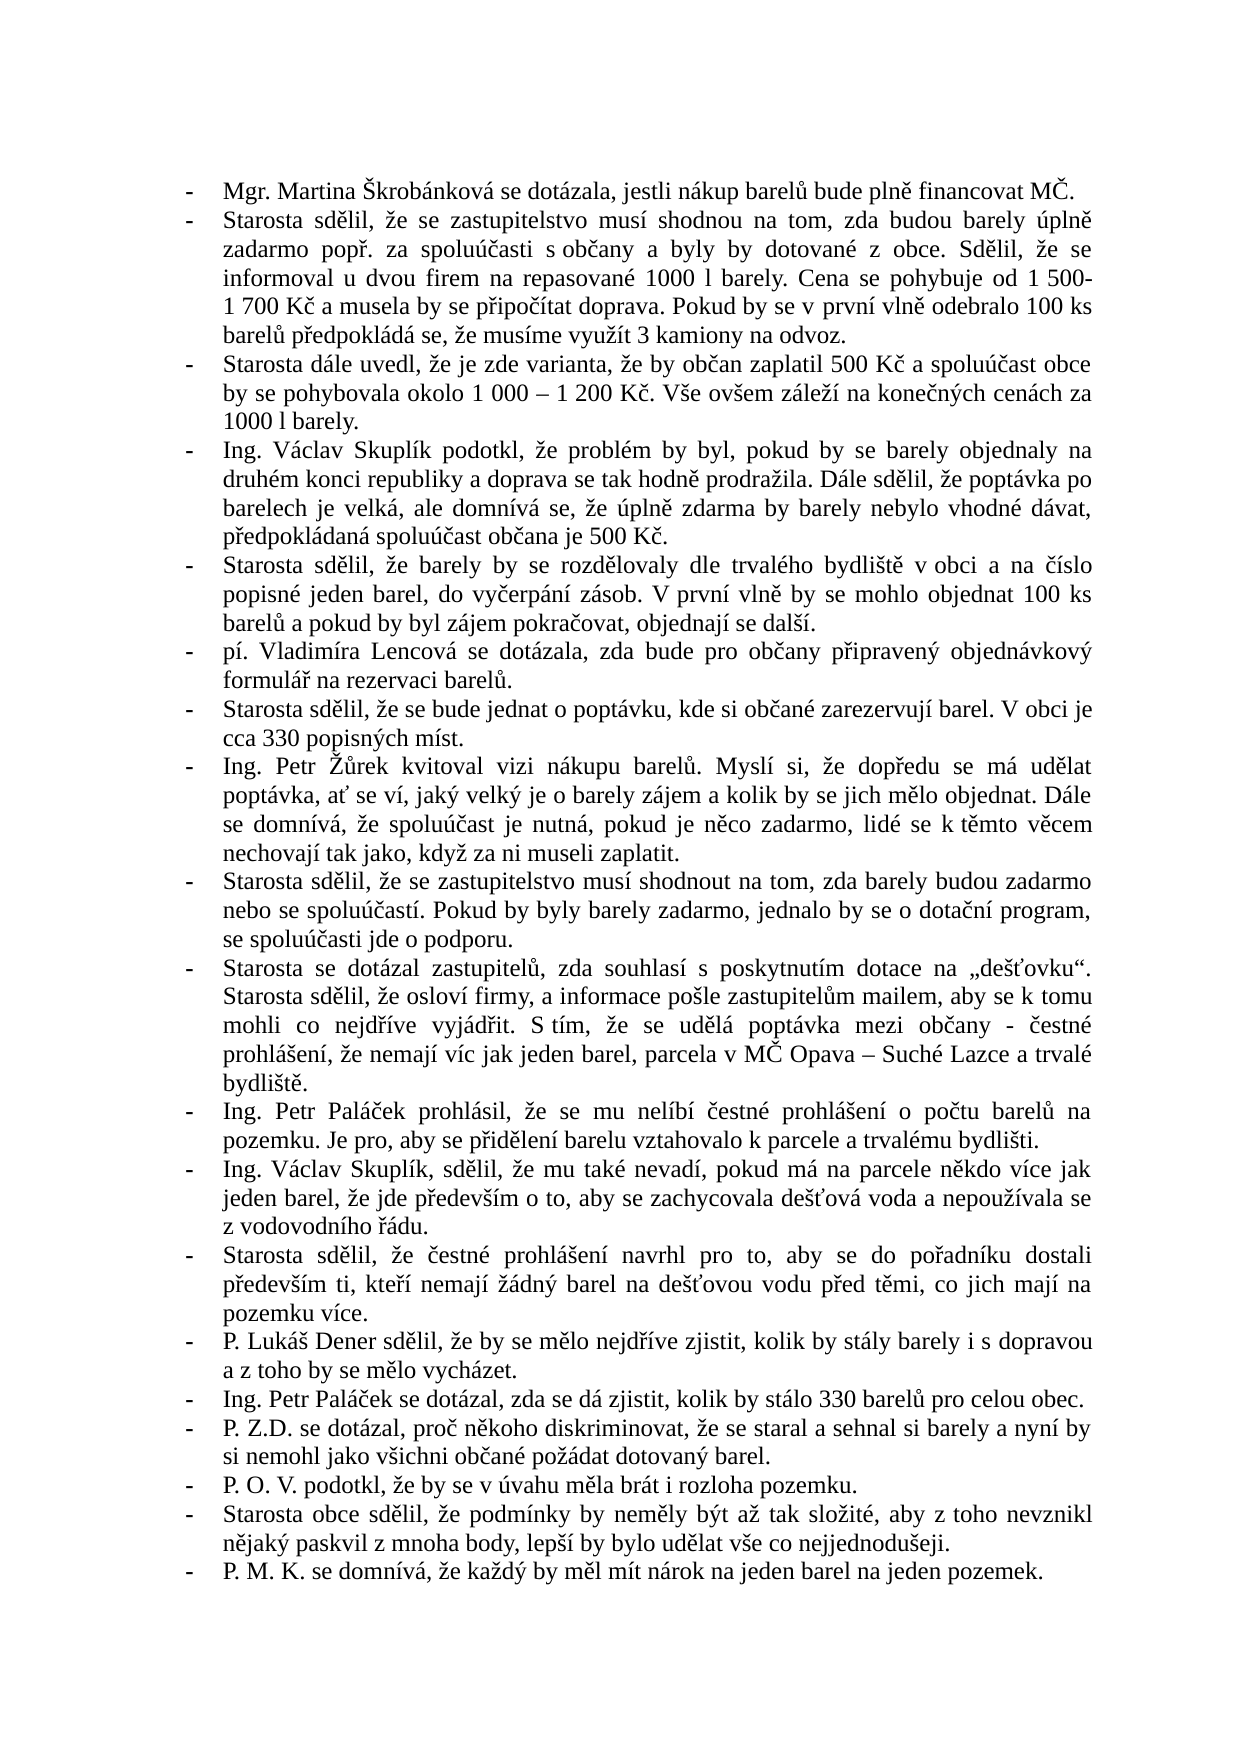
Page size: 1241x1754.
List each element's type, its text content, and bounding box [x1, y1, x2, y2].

list Starosta sdělil, že barely by se rozdělovaly dle trvalého bydliště v obci a na číslo popisné jeden barel, do vyčerpání zásob. V první vlně by se mohlo objednat 100 ks barelů a pokud by byl zájem pokračovat, objednají se další. [185, 550, 1093, 636]
list pí. Vladimíra Lencová se dotázala, zda bude pro občany připravený objednávkový formulář na rezervaci barelů. [185, 636, 1093, 694]
list P. M. K. se domnívá, že každý by měl mít nárok na jeden barel na jeden pozemek. [185, 1556, 1093, 1585]
list Starosta sdělil, že se zastupitelstvo musí shodnou na tom, zda budou barely úplně zadarmo popř. za spoluúčasti s občany a byly by dotované z obce. Sdělil, že se informoval u dvou firem na repasované 1000 l barely. Cena se pohybuje od 1 500- 1 700 Kč a musela by se připočítat doprava. Pokud by se v první vlně odebralo 100 ks barelů předpokládá se, že musíme využít 3 kamiony na odvoz. [185, 205, 1093, 349]
list Starosta sdělil, že se zastupitelstvo musí shodnout na tom, zda barely budou zadarmo nebo se spoluúčastí. Pokud by byly barely zadarmo, jednalo by se o dotační program, se spoluúčasti jde o podporu. [185, 866, 1093, 953]
list Starosta sdělil, že se bude jednat o poptávku, kde si občané zarezervují barel. V obci je cca 330 popisných míst. [185, 694, 1093, 751]
list P. O. V. podotkl, že by se v úvahu měla brát i rozloha pozemku. [185, 1470, 1093, 1499]
list P. Z.D. se dotázal, proč někoho diskriminovat, že se staral a sehnal si barely a nyní by si nemohl jako všichni občané požádat dotovaný barel. [185, 1413, 1093, 1470]
list Ing. Petr Paláček se dotázal, zda se dá zjistit, kolik by stálo 330 barelů pro celou obec. [185, 1384, 1093, 1413]
list P. Lukáš Dener sdělil, že by se mělo nejdříve zjistit, kolik by stály barely i s dopravou a z toho by se mělo vycházet. [185, 1326, 1093, 1384]
list Mgr. Martina Škrobánková se dotázala, jestli nákup barelů bude plně financovat MČ. [185, 176, 1093, 205]
list Ing. Václav Skuplík, sdělil, že mu také nevadí, pokud má na parcele někdo více jak jeden barel, že jde především o to, aby se zachycovala dešťová voda a nepoužívala se z vodovodního řádu. [185, 1154, 1093, 1240]
list Starosta sdělil, že čestné prohlášení navrhl pro to, aby se do pořadníku dostali především ti, kteří nemají žádný barel na dešťovou vodu před těmi, co jich mají na pozemku více. [185, 1240, 1093, 1326]
list Ing. Petr Paláček prohlásil, že se mu nelíbí čestné prohlášení o počtu barelů na pozemku. Je pro, aby se přidělení barelu vztahovalo k parcele a trvalému bydlišti. [185, 1096, 1093, 1154]
list Starosta dále uvedl, že je zde varianta, že by občan zaplatil 500 Kč a spoluúčast obce by se pohybovala okolo 1 000 – 1 200 Kč. Vše ovšem záleží na konečných cenách za 1000 l barely. [185, 349, 1093, 435]
list Starosta se dotázal zastupitelů, zda souhlasí s poskytnutím dotace na „dešťovku“. Starosta sdělil, že osloví firmy, a informace pošle zastupitelům mailem, aby se k tomu mohli co nejdříve vyjádřit. S tím, že se udělá poptávka mezi občany - čestné prohlášení, že nemají víc jak jeden barel, parcela v MČ Opava – Suché Lazce a trvalé bydliště. [185, 953, 1093, 1096]
list Ing. Petr Žůrek kvitoval vizi nákupu barelů. Myslí si, že dopředu se má udělat poptávka, ať se ví, jaký velký je o barely zájem a kolik by se jich mělo objednat. Dále se domnívá, že spoluúčast je nutná, pokud je něco zadarmo, lidé se k těmto věcem nechovají tak jako, když za ni museli zaplatit. [185, 751, 1093, 866]
list Starosta obce sdělil, že podmínky by neměly být až tak složité, aby z toho nevznikl nějaký paskvil z mnoha body, lepší by bylo udělat vše co nejjednodušeji. [185, 1499, 1093, 1556]
list Ing. Václav Skuplík podotkl, že problém by byl, pokud by se barely objednaly na druhém konci republiky a doprava se tak hodně prodražila. Dále sdělil, že poptávka po barelech je velká, ale domnívá se, že úplně zdarma by barely nebylo vhodné dávat, předpokládaná spoluúčast občana je 500 Kč. [185, 435, 1093, 550]
